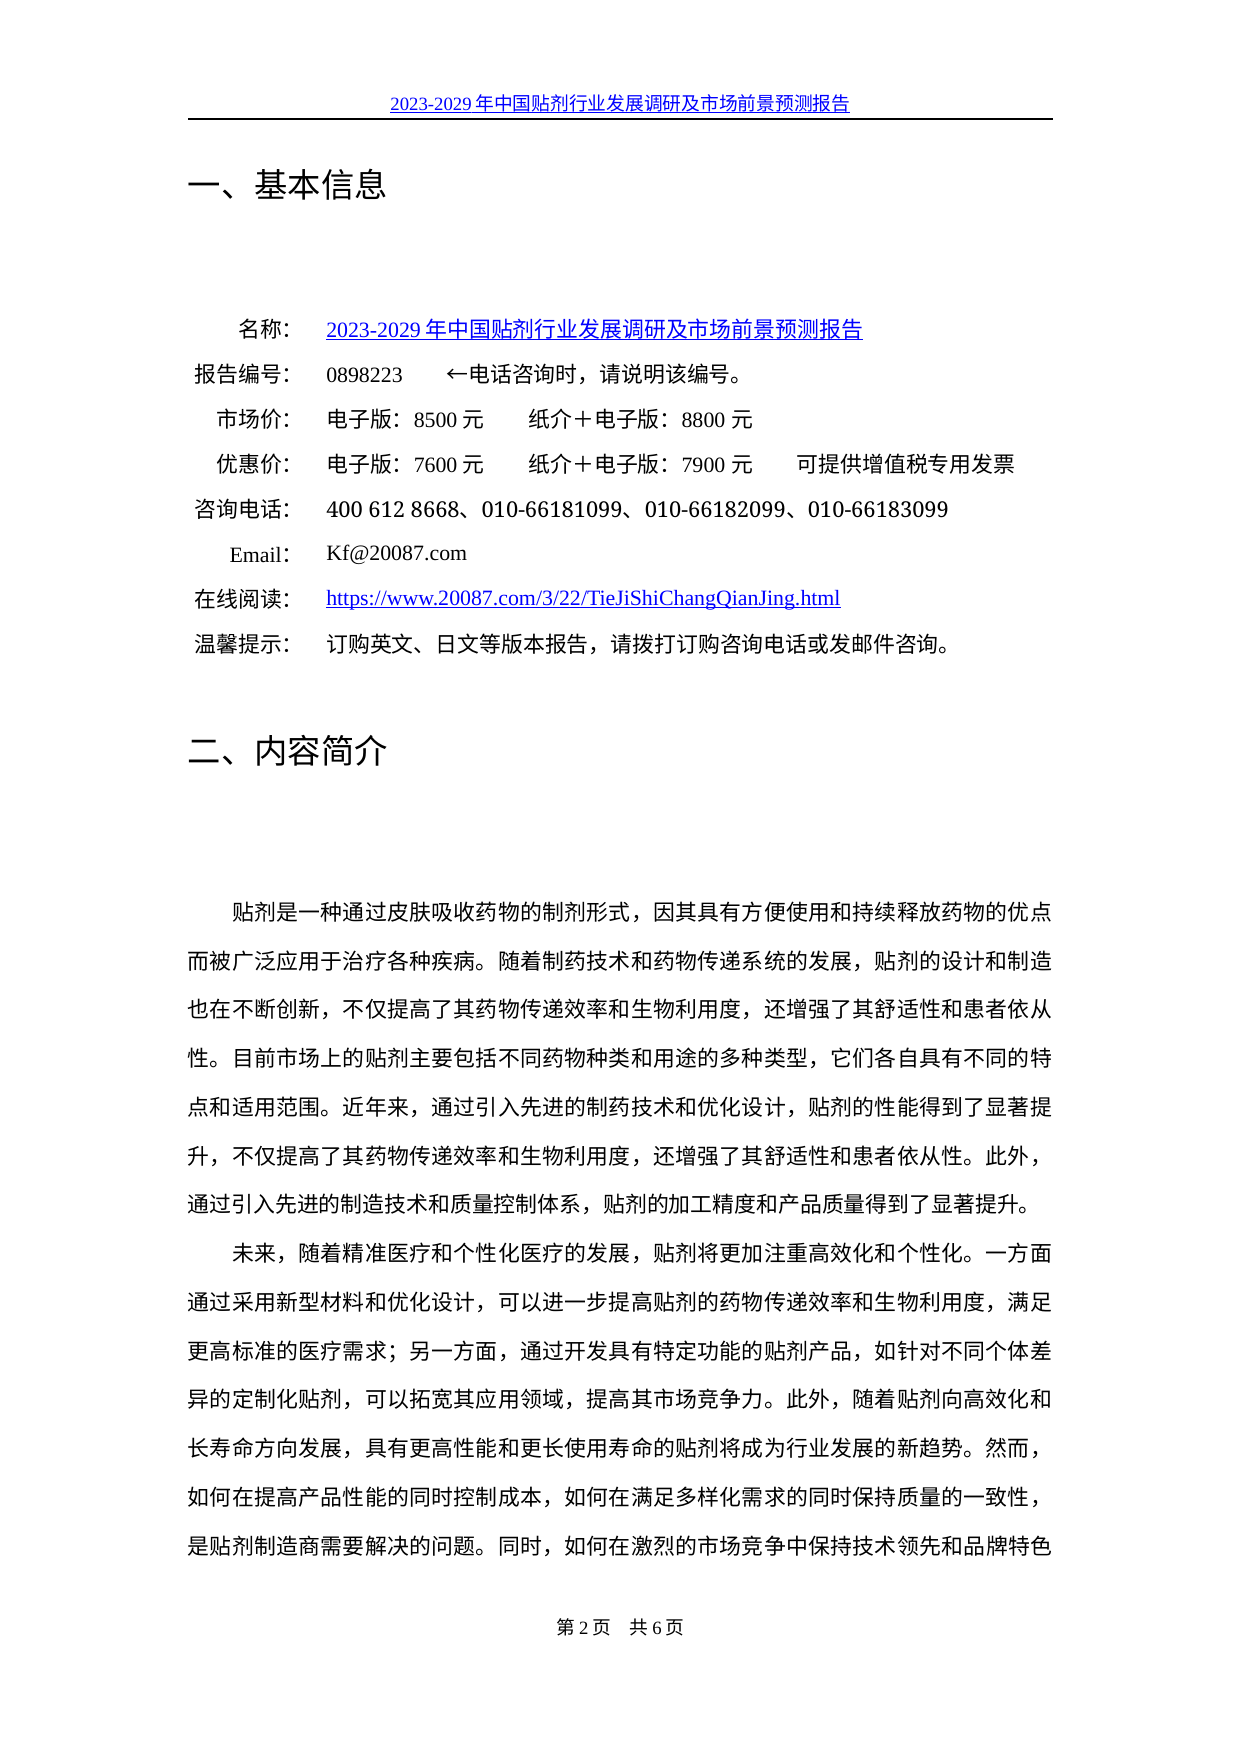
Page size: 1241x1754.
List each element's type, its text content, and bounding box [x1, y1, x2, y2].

table_cell 0898223 ←电话咨询时，请说明该编号。 [315, 357, 1073, 402]
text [187, 894, 1053, 1561]
table_header 2023-2029年中国贴剂行业发展调研及市场前景预测报告 [315, 312, 1073, 357]
table_cell [315, 582, 1073, 627]
table_cell 电子版：8500 元 纸介＋电子版：8800 元 [315, 402, 1073, 447]
table_cell 温馨提示： [167, 627, 315, 672]
table_cell Kf@20087.com [315, 537, 1073, 582]
title 一、基本信息 [187, 150, 1053, 215]
table_cell 电子版：7600 元 纸介＋电子版：7900 元 可提供增值税专用发票 [315, 447, 1073, 492]
table_cell 在线阅读： [167, 582, 315, 627]
table_cell 优惠价： [167, 447, 315, 492]
table_cell 订购英文、日文等版本报告，请拨打订购咨询电话或发邮件咨询。 [315, 627, 1073, 672]
table_header 名称： [167, 312, 315, 357]
table_cell 报告编号： [167, 357, 315, 402]
table_cell Email： [167, 537, 315, 582]
table_cell 400 612 8668、010-66181099、010-66182099、010-66183099 [315, 492, 1073, 537]
title 二、内容简介 [187, 717, 1053, 782]
table_cell 市场价： [167, 402, 315, 447]
table_cell 咨询电话： [167, 492, 315, 537]
